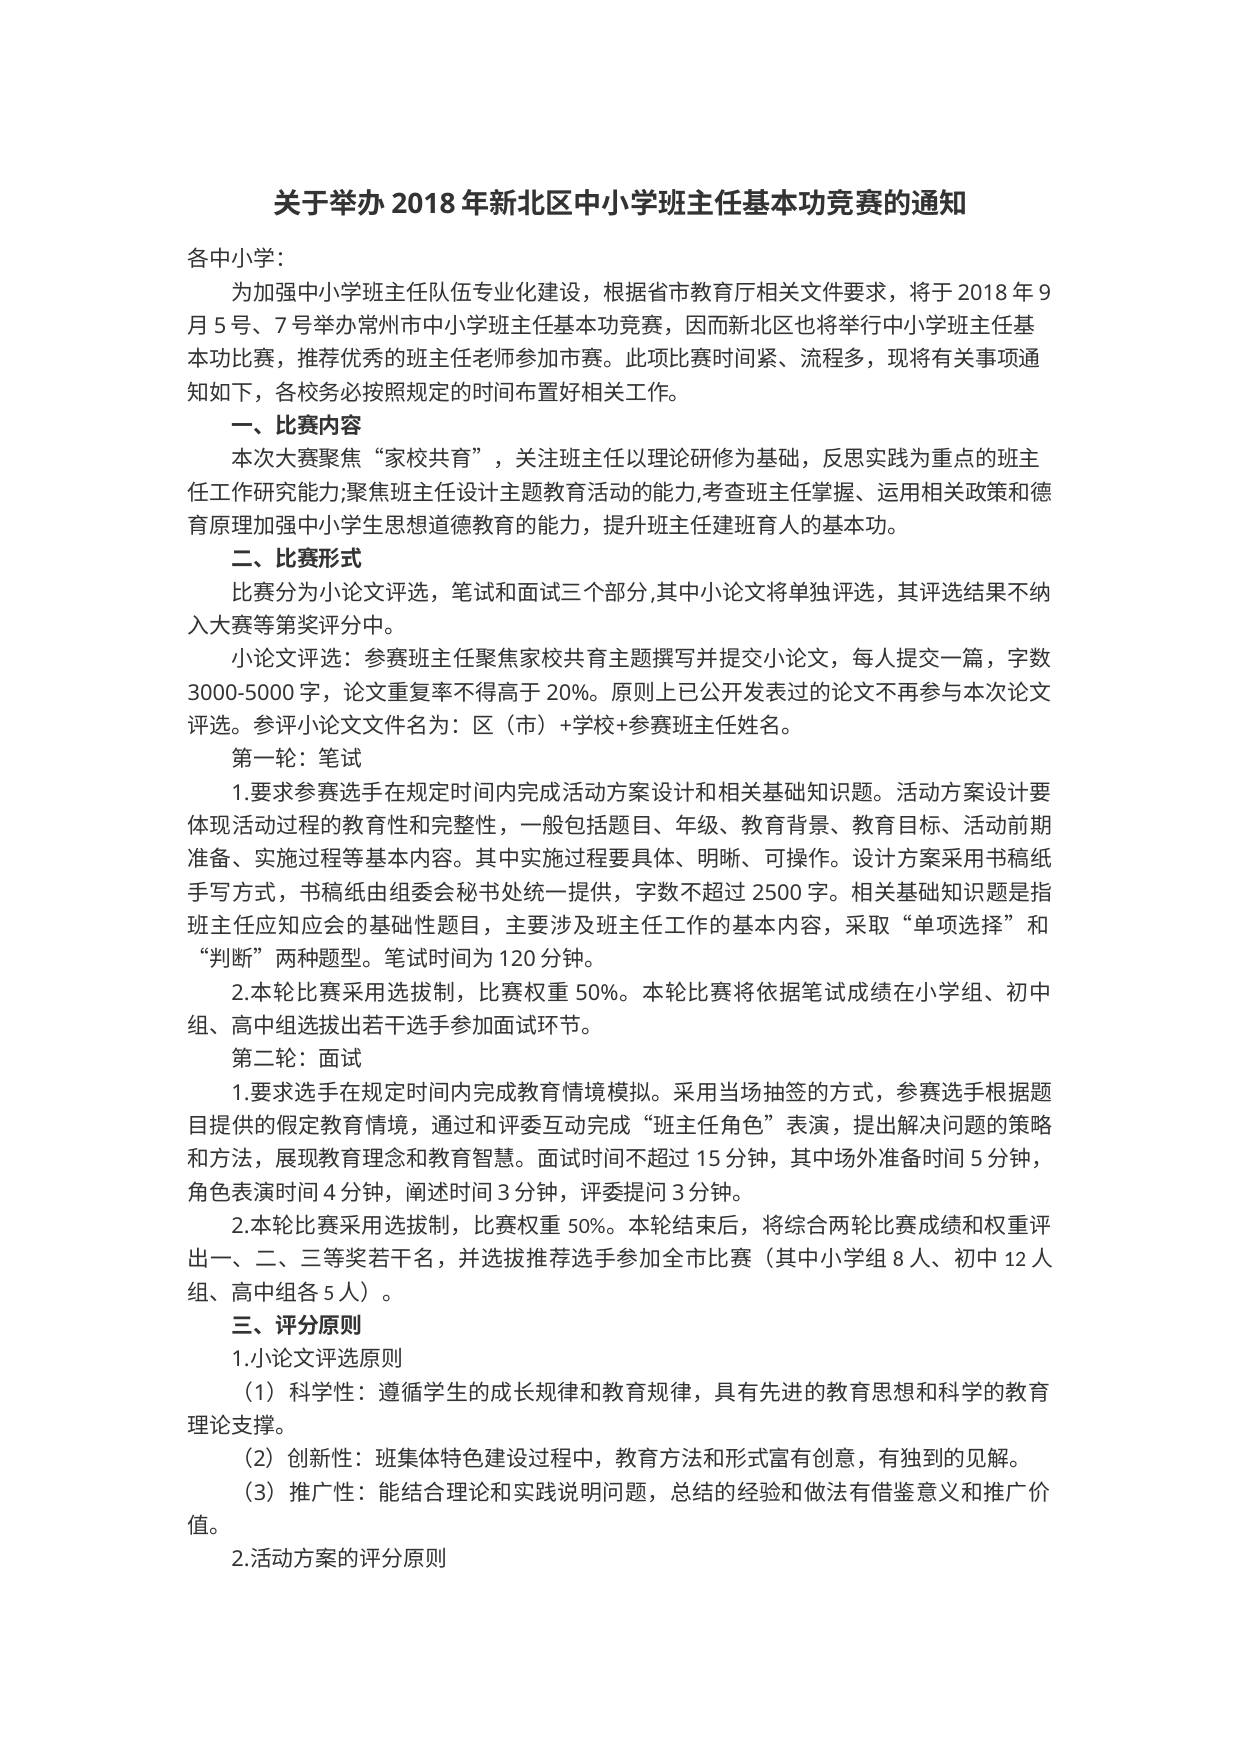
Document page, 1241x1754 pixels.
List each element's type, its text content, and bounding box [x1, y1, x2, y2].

table_header 关于举办2018年新北区中小学班主任基本功竞赛的通知 [188, 162, 1053, 240]
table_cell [188, 240, 1053, 1573]
